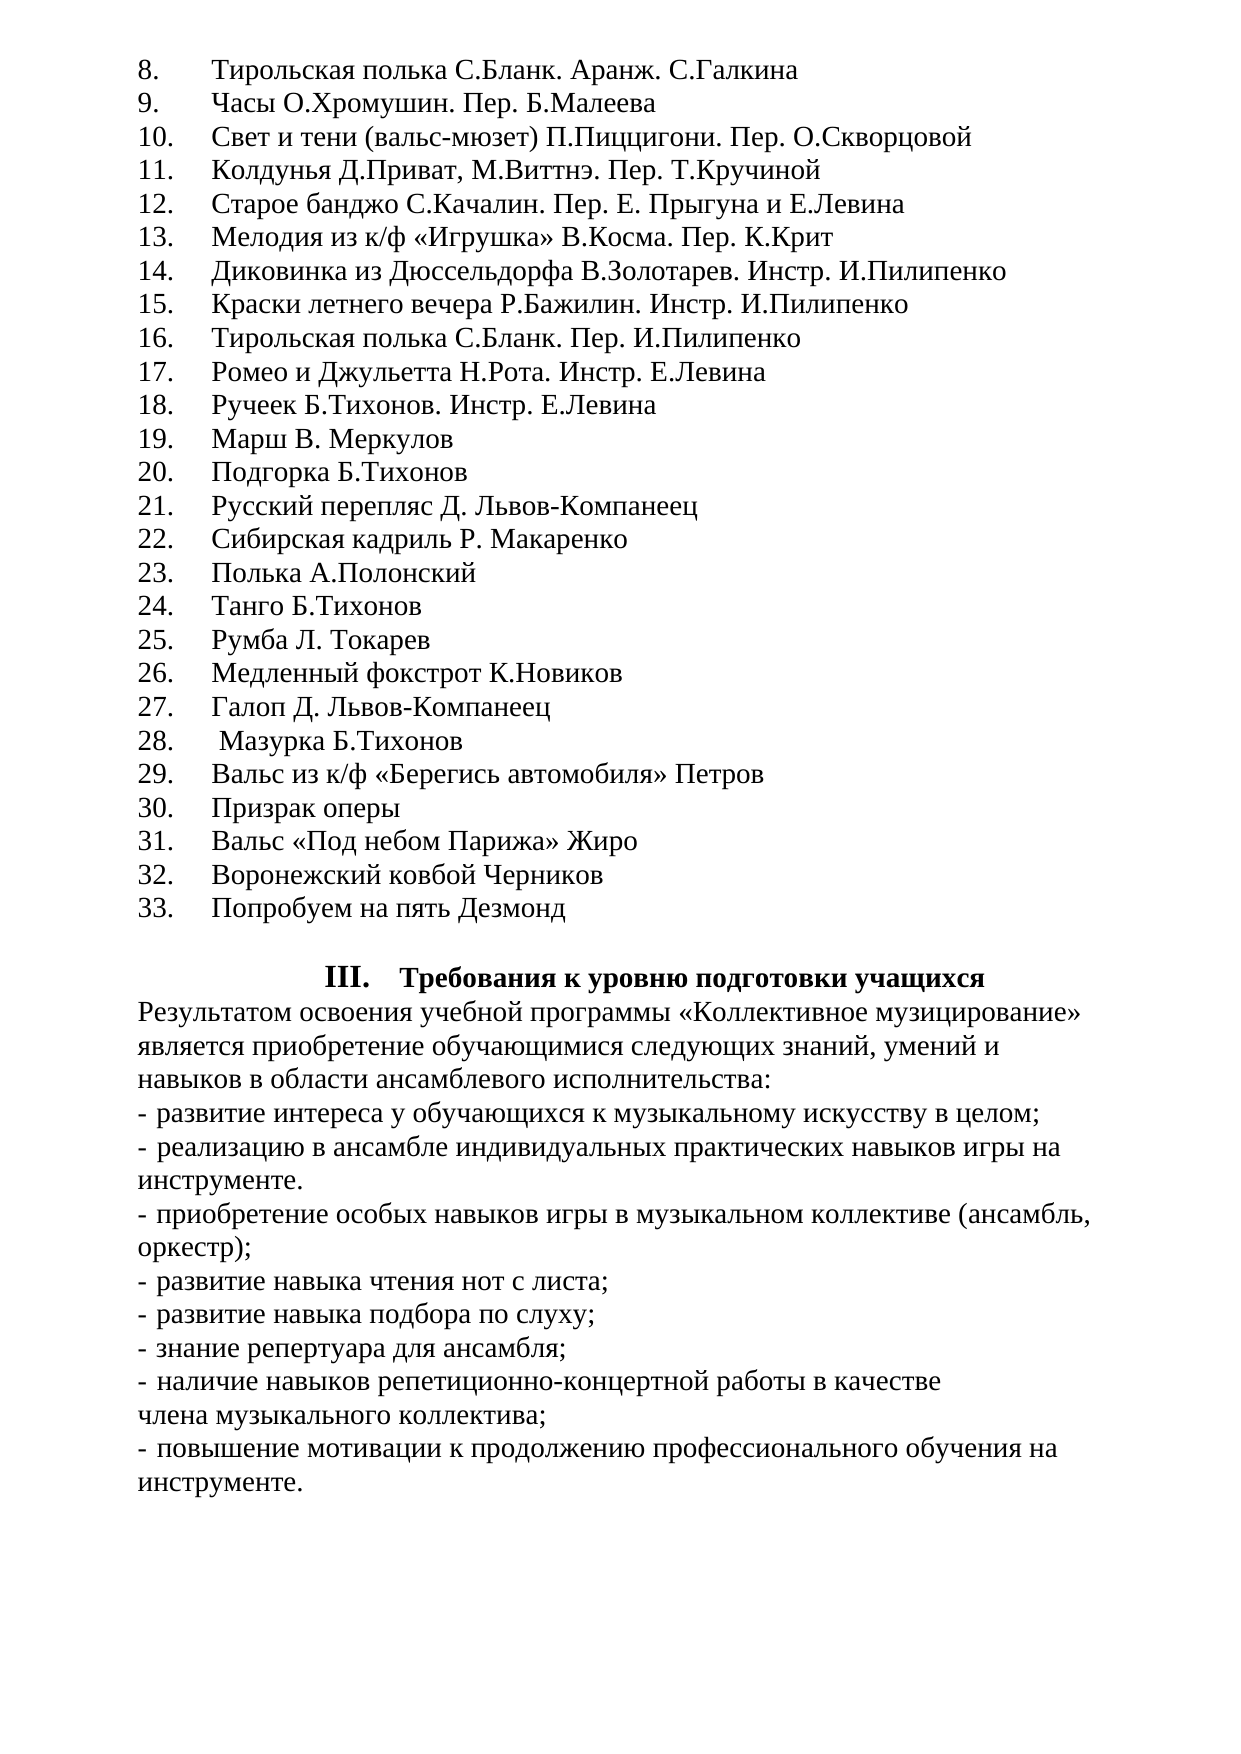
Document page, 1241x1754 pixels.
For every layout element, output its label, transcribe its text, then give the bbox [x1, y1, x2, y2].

list Требования к уровню подготовки учащихся [137, 957, 1172, 994]
list развитие интереса у обучающихся к музыкальному искусству в целом; [137, 1095, 1174, 1129]
text 26. Медленный фокстрот К.Новиков [137, 656, 1172, 689]
text 24. Танго Б.Тихонов [137, 588, 1172, 622]
list развитие навыка подбора по слуху; [137, 1296, 1174, 1330]
text Результатом освоения учебной программы «Коллективное музицирование» является приобретение обучающимися следующих знаний, умений и навыков в области ансамблевого исполнительства: [137, 994, 1103, 1095]
text 19. Марш В. Меркулов [137, 421, 1172, 454]
text 28. Мазурка Б.Тихонов [137, 723, 1172, 756]
list реализацию в ансамбле индивидуальных практических навыков игры на инструменте. [137, 1129, 1103, 1196]
text 21. Русский перепляс Д. Львов-Компанеец [137, 488, 1172, 521]
text 12. Старое банджо С.Качалин. Пер. Е. Прыгуна и Е.Левина [137, 186, 1172, 219]
text 15. Краски летнего вечера Р.Бажилин. Инстр. И.Пилипенко [137, 287, 1172, 320]
text 9. Часы О.Хромушин. Пер. Б.Малеева [137, 85, 1172, 119]
text 27. Галоп Д. Львов-Компанеец [137, 689, 1172, 723]
text 13. Мелодия из к/ф «Игрушка» В.Косма. Пер. К.Крит [137, 219, 1172, 253]
list приобретение особых навыков игры в музыкальном коллективе (ансамбль, оркестр); [137, 1196, 1103, 1263]
list знание репертуара для ансамбля; [137, 1330, 1174, 1363]
text 16. Тирольская полька С.Бланк. Пер. И.Пилипенко [137, 320, 1172, 354]
text 32. Воронежский ковбой Черников [137, 857, 1172, 890]
text 10. Свет и тени (вальс-мюзет) П.Пиццигони. Пер. О.Скворцовой [137, 119, 1172, 152]
text 18. Ручеек Б.Тихонов. Инстр. Е.Левина [137, 387, 1172, 421]
text 11. Колдунья Д.Приват, М.Виттнэ. Пер. Т.Кручиной [137, 152, 1172, 186]
text 25. Румба Л. Токарев [137, 622, 1172, 656]
list наличие навыков репетиционно-концертной работы в качестве члена музыкального коллектива; [137, 1363, 1006, 1431]
text 22. Сибирская кадриль Р. Макаренко [137, 521, 1172, 555]
list повышение мотивации к продолжению профессионального обучения на инструменте. [137, 1431, 1103, 1498]
text 29. Вальс из к/ф «Берегись автомобиля» Петров [137, 756, 1172, 790]
text 23. Полька А.Полонский [137, 555, 1172, 588]
text 20. Подгорка Б.Тихонов [137, 454, 1172, 488]
text 33. Попробуем на пять Дезмонд [137, 890, 1172, 924]
list развитие навыка чтения нот с листа; [137, 1263, 1174, 1296]
text 8. Тирольская полька С.Бланк. Аранж. С.Галкина [137, 52, 1172, 85]
text 31. Вальс «Под небом Парижа» Жиро [137, 823, 1172, 857]
text 17. Ромео и Джульетта Н.Рота. Инстр. Е.Левина [137, 354, 1172, 387]
text 14. Диковинка из Дюссельдорфа В.Золотарев. Инстр. И.Пилипенко [137, 253, 1172, 287]
text 30. Призрак оперы [137, 790, 1172, 823]
